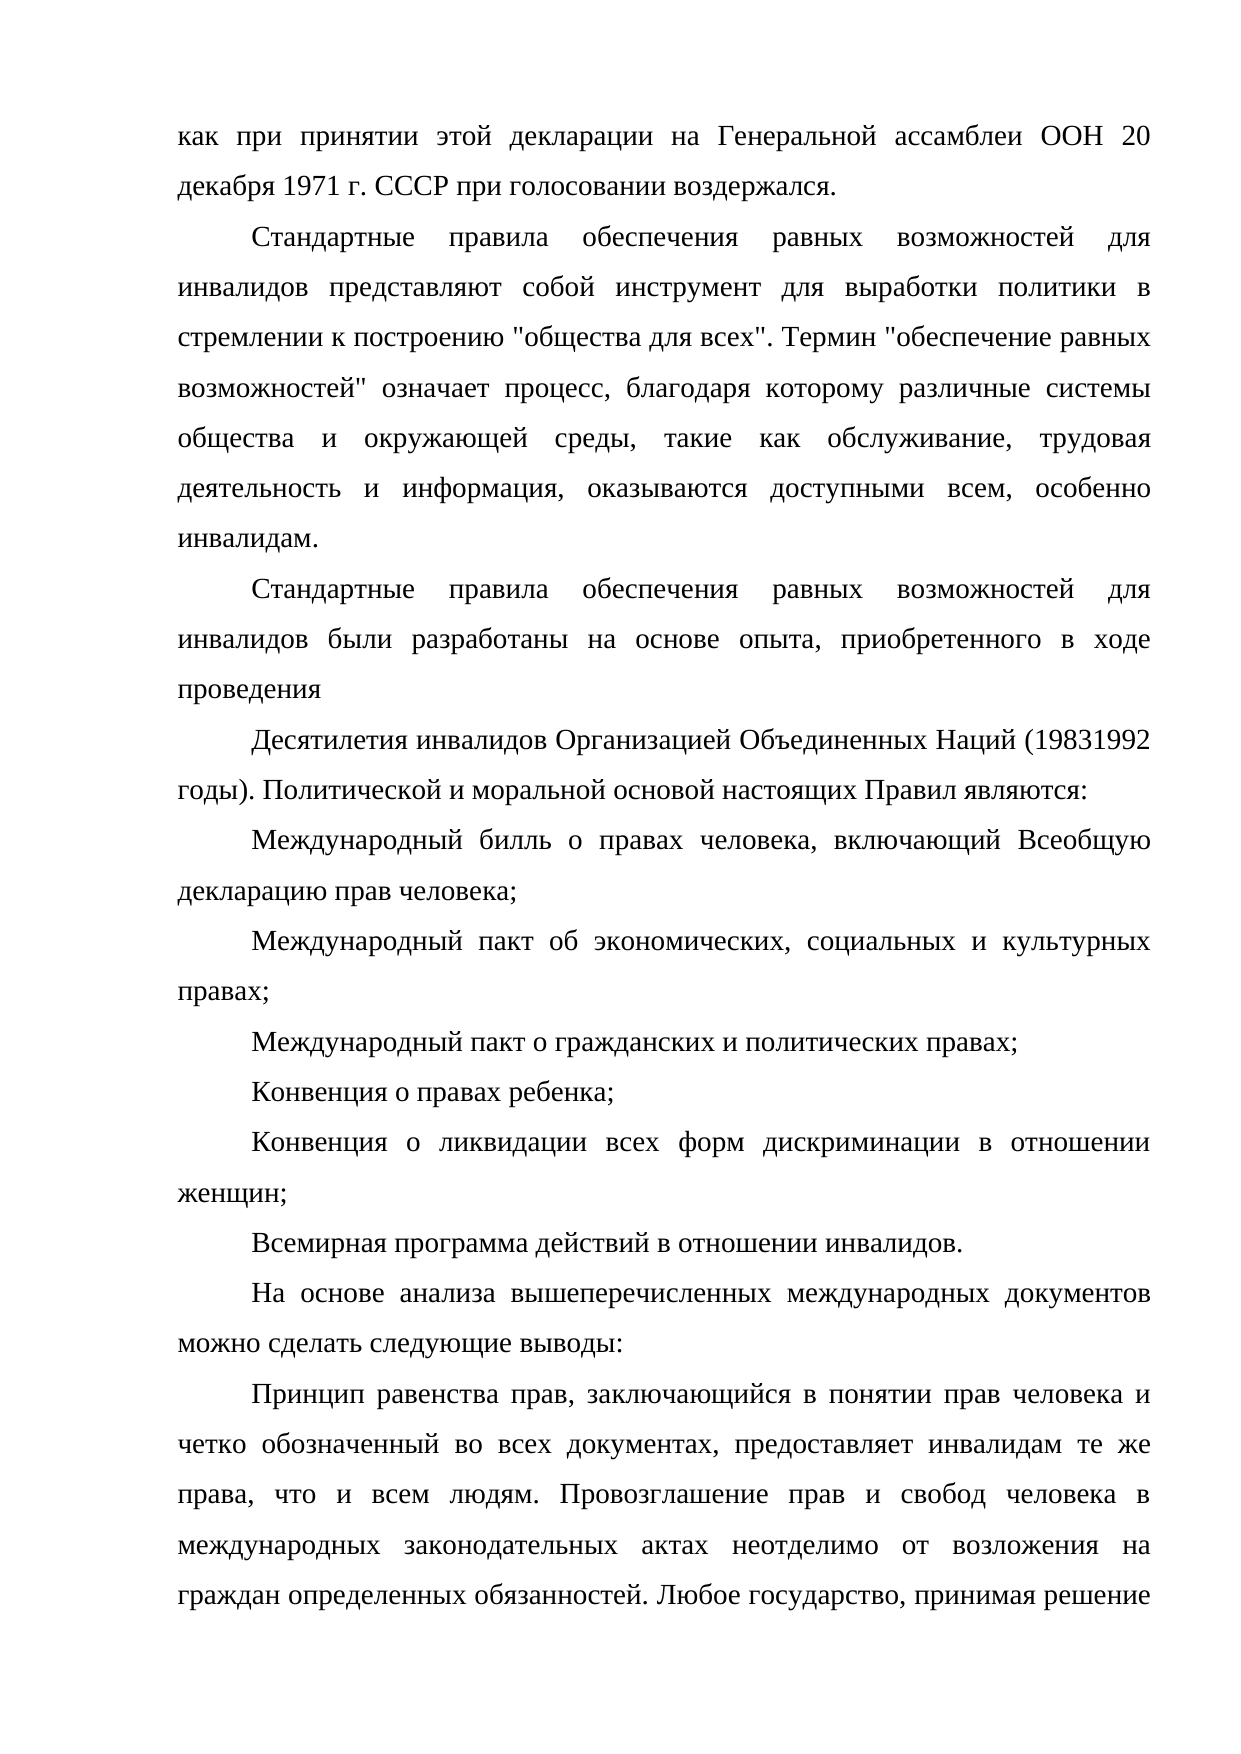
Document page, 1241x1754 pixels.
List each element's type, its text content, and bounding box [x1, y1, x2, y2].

text На основе анализа вышеперечисленных международных документов можно сделать следующие выводы: [177, 1275, 1152, 1359]
text Стандартные правила обеспечения равных возможностей для инвалидов были разработаны на основе опыта, приобретенного в ходе проведения [177, 571, 1152, 705]
text Конвенция о ликвидации всех форм дискриминации в отношении женщин; [177, 1124, 1152, 1208]
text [177, 1376, 1152, 1611]
text Международный пакт о гражданских и политических правах; [177, 1024, 1152, 1057]
text Стандартные правила обеспечения равных возможностей для инвалидов представляют собой инструмент для выработки политики в стремлении к построению "общества для всех". Термин "обеспечение равных возможностей" означает процесс, благодаря которому различные системы общества и окружающей среды, такие как обслуживание, трудовая деятельность и информация, оказываются доступными всем, особенно инвалидам. [177, 219, 1152, 554]
text Международный билль о правах человека, включающий Всеобщую декларацию прав человека; [177, 822, 1152, 906]
text Конвенция о правах ребенка; [177, 1074, 1152, 1108]
text Десятилетия инвалидов Организацией Объединенных Наций (19831992 годы). Политической и моральной основой настоящих Правил являются: [177, 722, 1152, 806]
text Всемирная программа действий в отношении инвалидов. [177, 1225, 1152, 1258]
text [177, 118, 1152, 202]
text Международный пакт об экономических, социальных и культурных правах; [177, 923, 1152, 1007]
